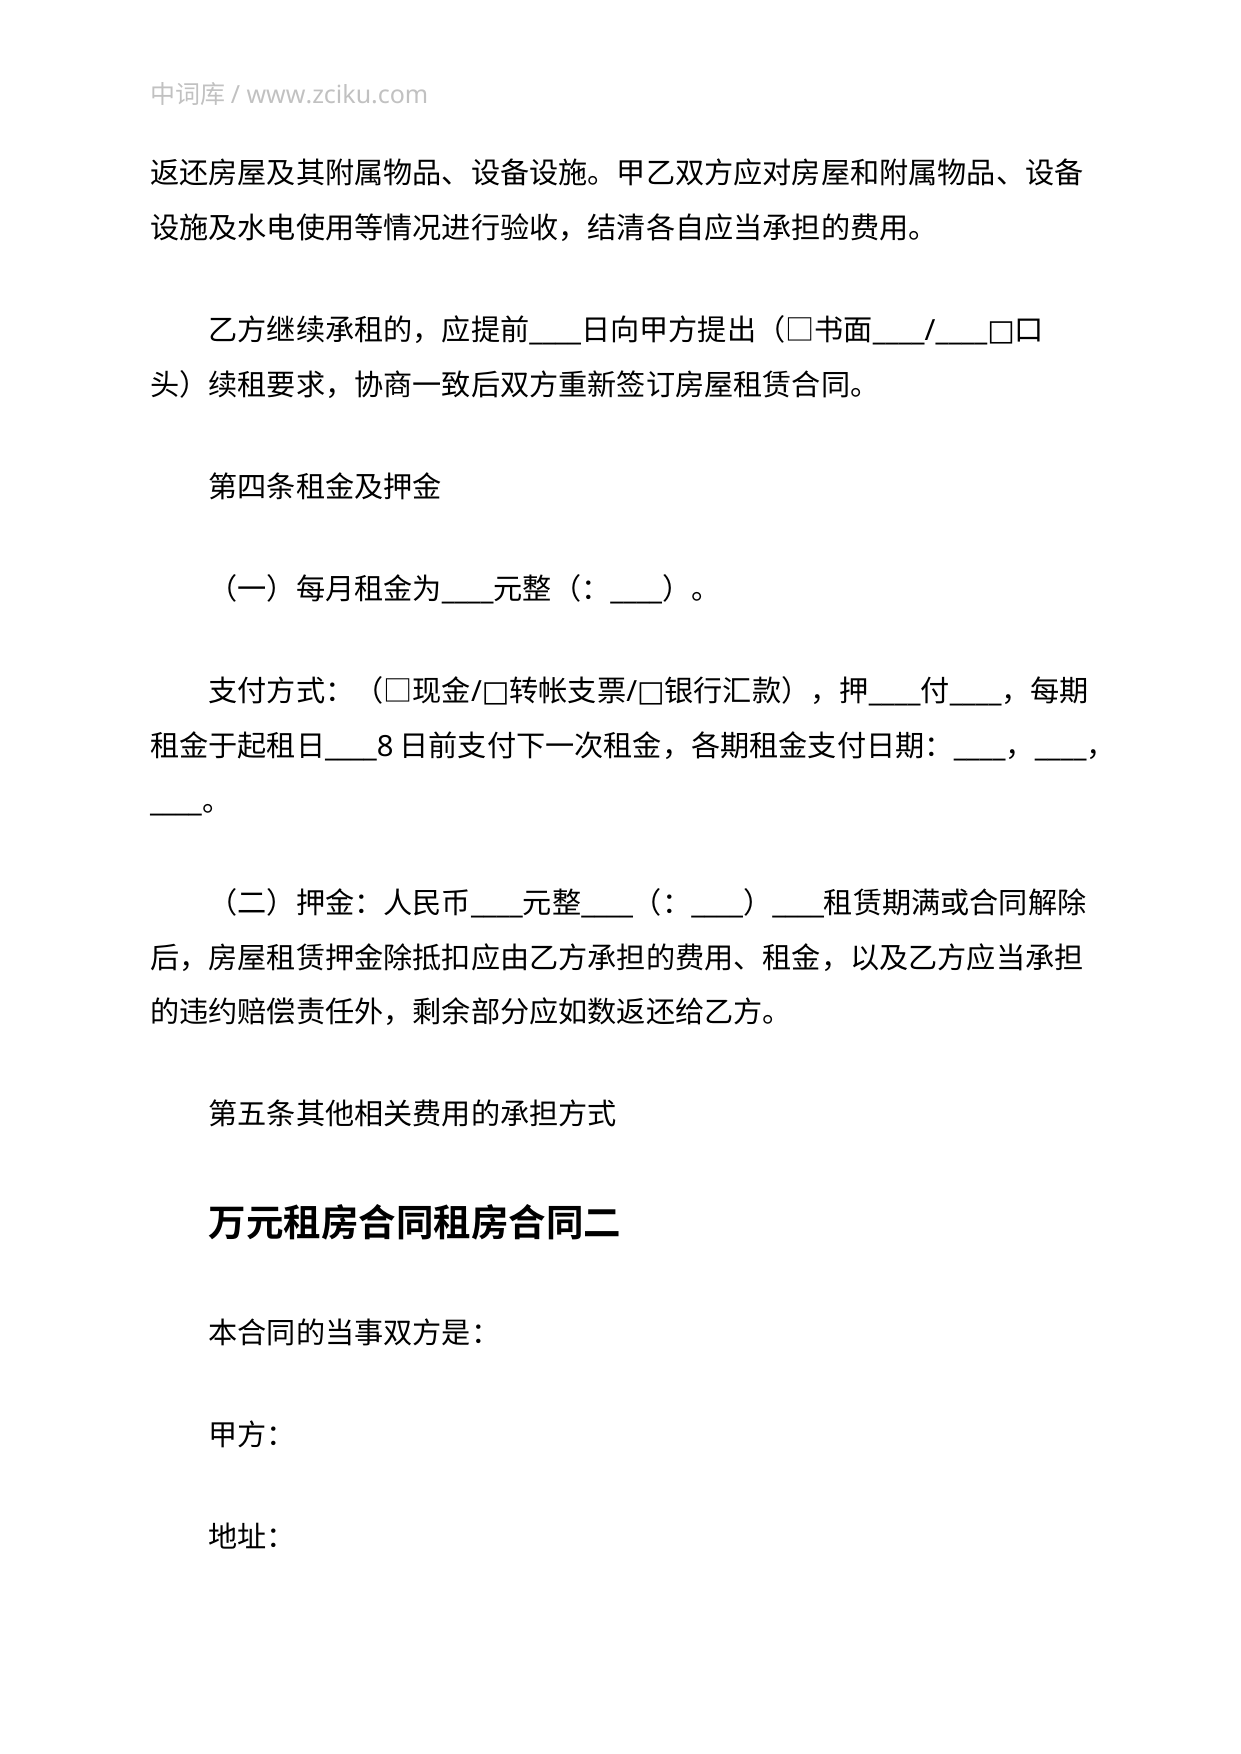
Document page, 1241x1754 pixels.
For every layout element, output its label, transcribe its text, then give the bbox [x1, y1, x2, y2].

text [150, 150, 1090, 247]
text 万元租房合同租房合同二 [150, 1193, 1090, 1247]
text 地址： [150, 1513, 1090, 1556]
text 支付方式：（□现金/□转帐支票/□银行汇款），押____付____，每期租金于起租日____8日前支付下一次租金，各期租金支付日期：____，____，____。 [150, 667, 1090, 819]
text 甲方： [150, 1412, 1090, 1454]
text 乙方继续承租的，应提前____日向甲方提出（□书面____/____□口头）续租要求，协商一致后双方重新签订房屋租赁合同。 [150, 307, 1090, 404]
text 第五条其他相关费用的承担方式 [150, 1091, 1090, 1133]
text 第四条租金及押金 [150, 463, 1090, 506]
text （一）每月租金为____元整（：____）。 [150, 565, 1090, 608]
text 本合同的当事双方是： [150, 1310, 1090, 1352]
text （二）押金：人民币____元整____（：____）____租赁期满或合同解除后，房屋租赁押金除抵扣应由乙方承担的费用、租金，以及乙方应当承担的违约赔偿责任外，剩余部分应如数返还给乙方。 [150, 879, 1090, 1031]
